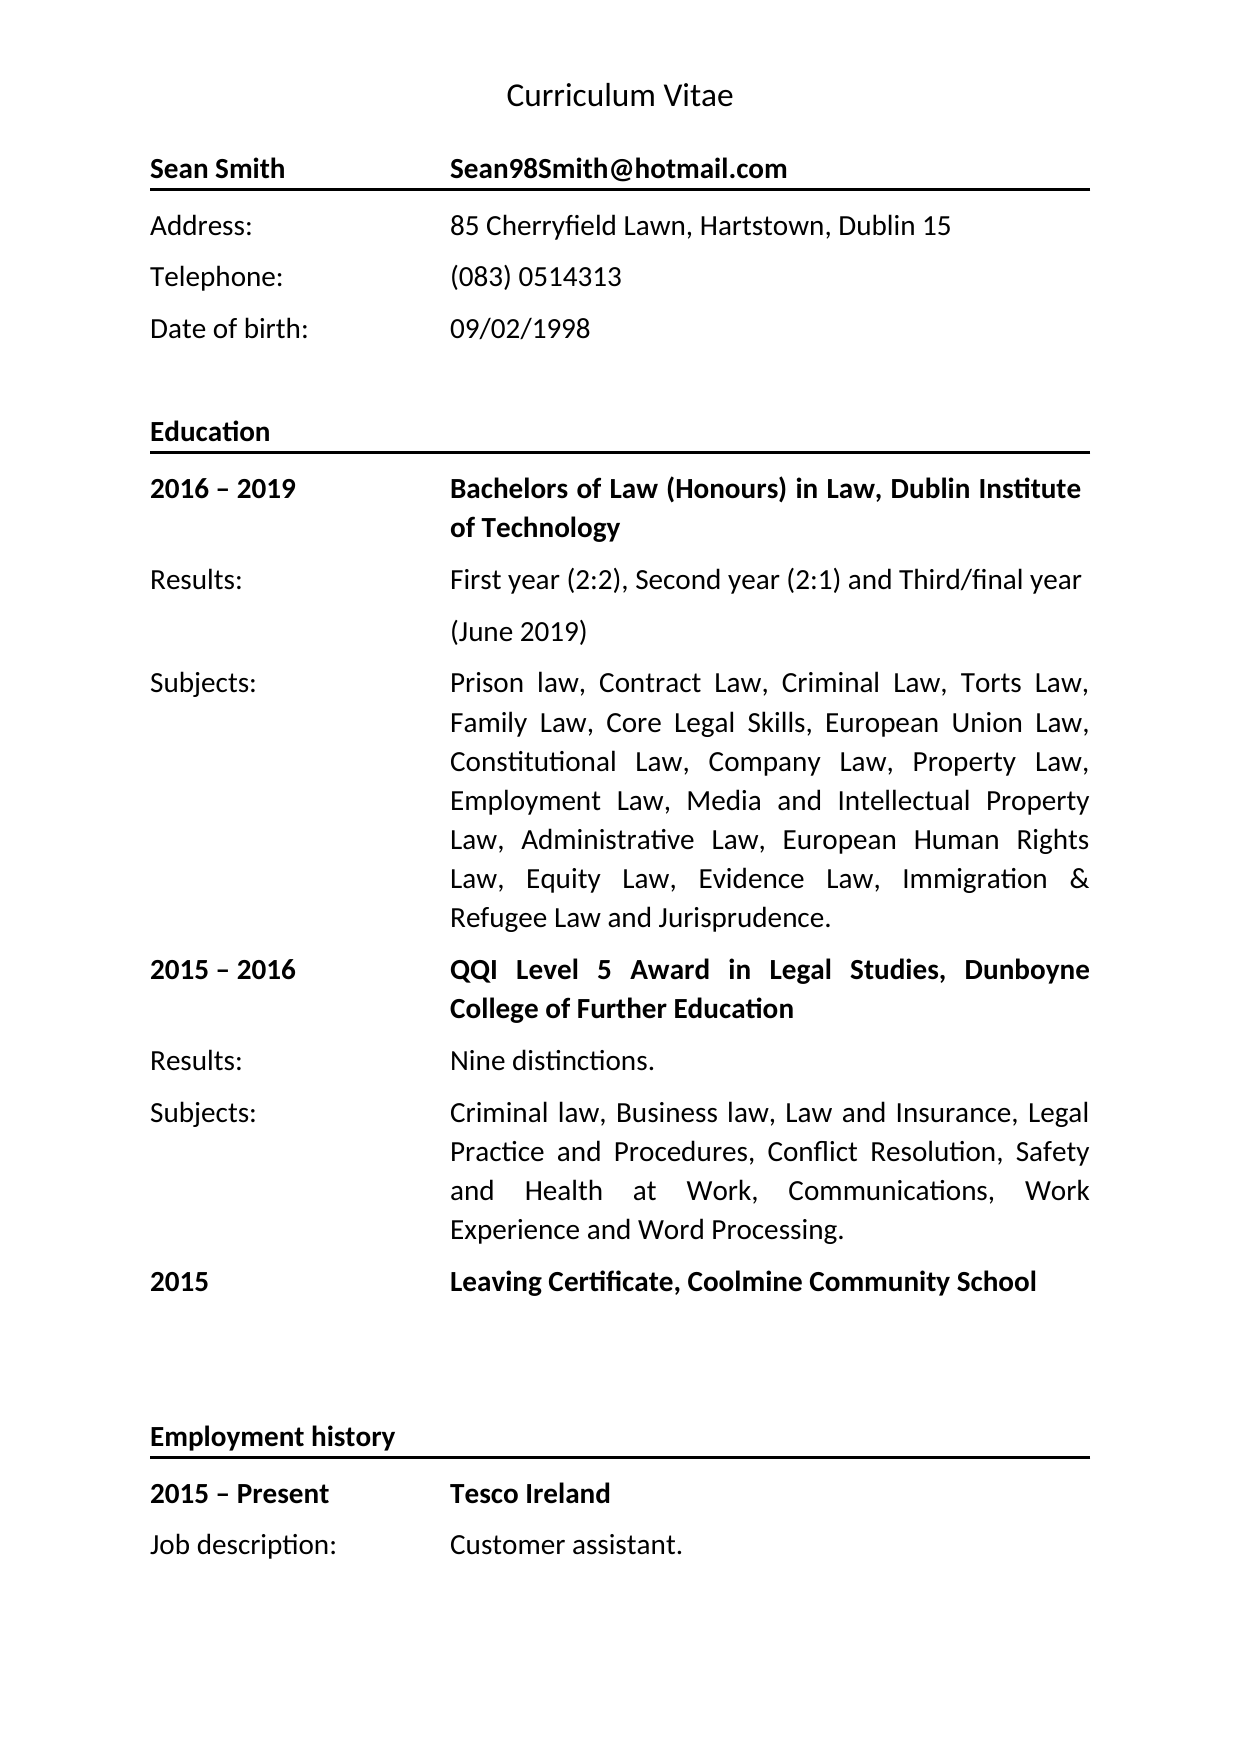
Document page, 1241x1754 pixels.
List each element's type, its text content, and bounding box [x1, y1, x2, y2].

text Subjects: Criminal law, Business law, Law and Insurance, Legal Practice and Procedures, Conflict Resolution, Safety and Health at Work, Communications, Work Experience and Word Processing. [150, 1094, 1090, 1247]
text 2015 Leaving Certificate, Coolmine Community School [150, 1263, 1090, 1298]
text Subjects: Prison law, Contract Law, Criminal Law, Torts Law, Family Law, Core Legal Skills, European Union Law, Constitutional Law, Company Law, Property Law, Employment Law, Media and Intellectual Property Law, Administrative Law, European Human Rights Law, Equity Law, Evidence Law, Immigration & Refugee Law and Jurisprudence. [150, 664, 1090, 935]
text (June 2019) [150, 613, 1090, 648]
text Results: First year (2:2), Second year (2:1) and Third/final year [150, 561, 1090, 597]
text 2015 – 2016 QQI Level 5 Award in Legal Studies, Dunboyne College of Further Education [150, 951, 1090, 1026]
text 2015 – Present Tesco Ireland [150, 1475, 1090, 1510]
text Date of birth: 09/02/1998 [150, 310, 1090, 346]
text Education [150, 413, 1090, 451]
text Address: 85 Cherryfield Lawn, Hartstown, Dublin 15 [150, 207, 1090, 242]
text Employment history [150, 1418, 1090, 1456]
text Results: Nine distinctions. [150, 1042, 1090, 1078]
text Sean Smith Sean98Smith@hotmail.com [150, 150, 1090, 188]
text Job description: Customer assistant. [150, 1526, 1090, 1562]
text Telephone: (083) 0514313 [150, 258, 1090, 294]
text 2016 – 2019 Bachelors of Law (Honours) in Law, Dublin Institute of Technology [150, 470, 1090, 545]
